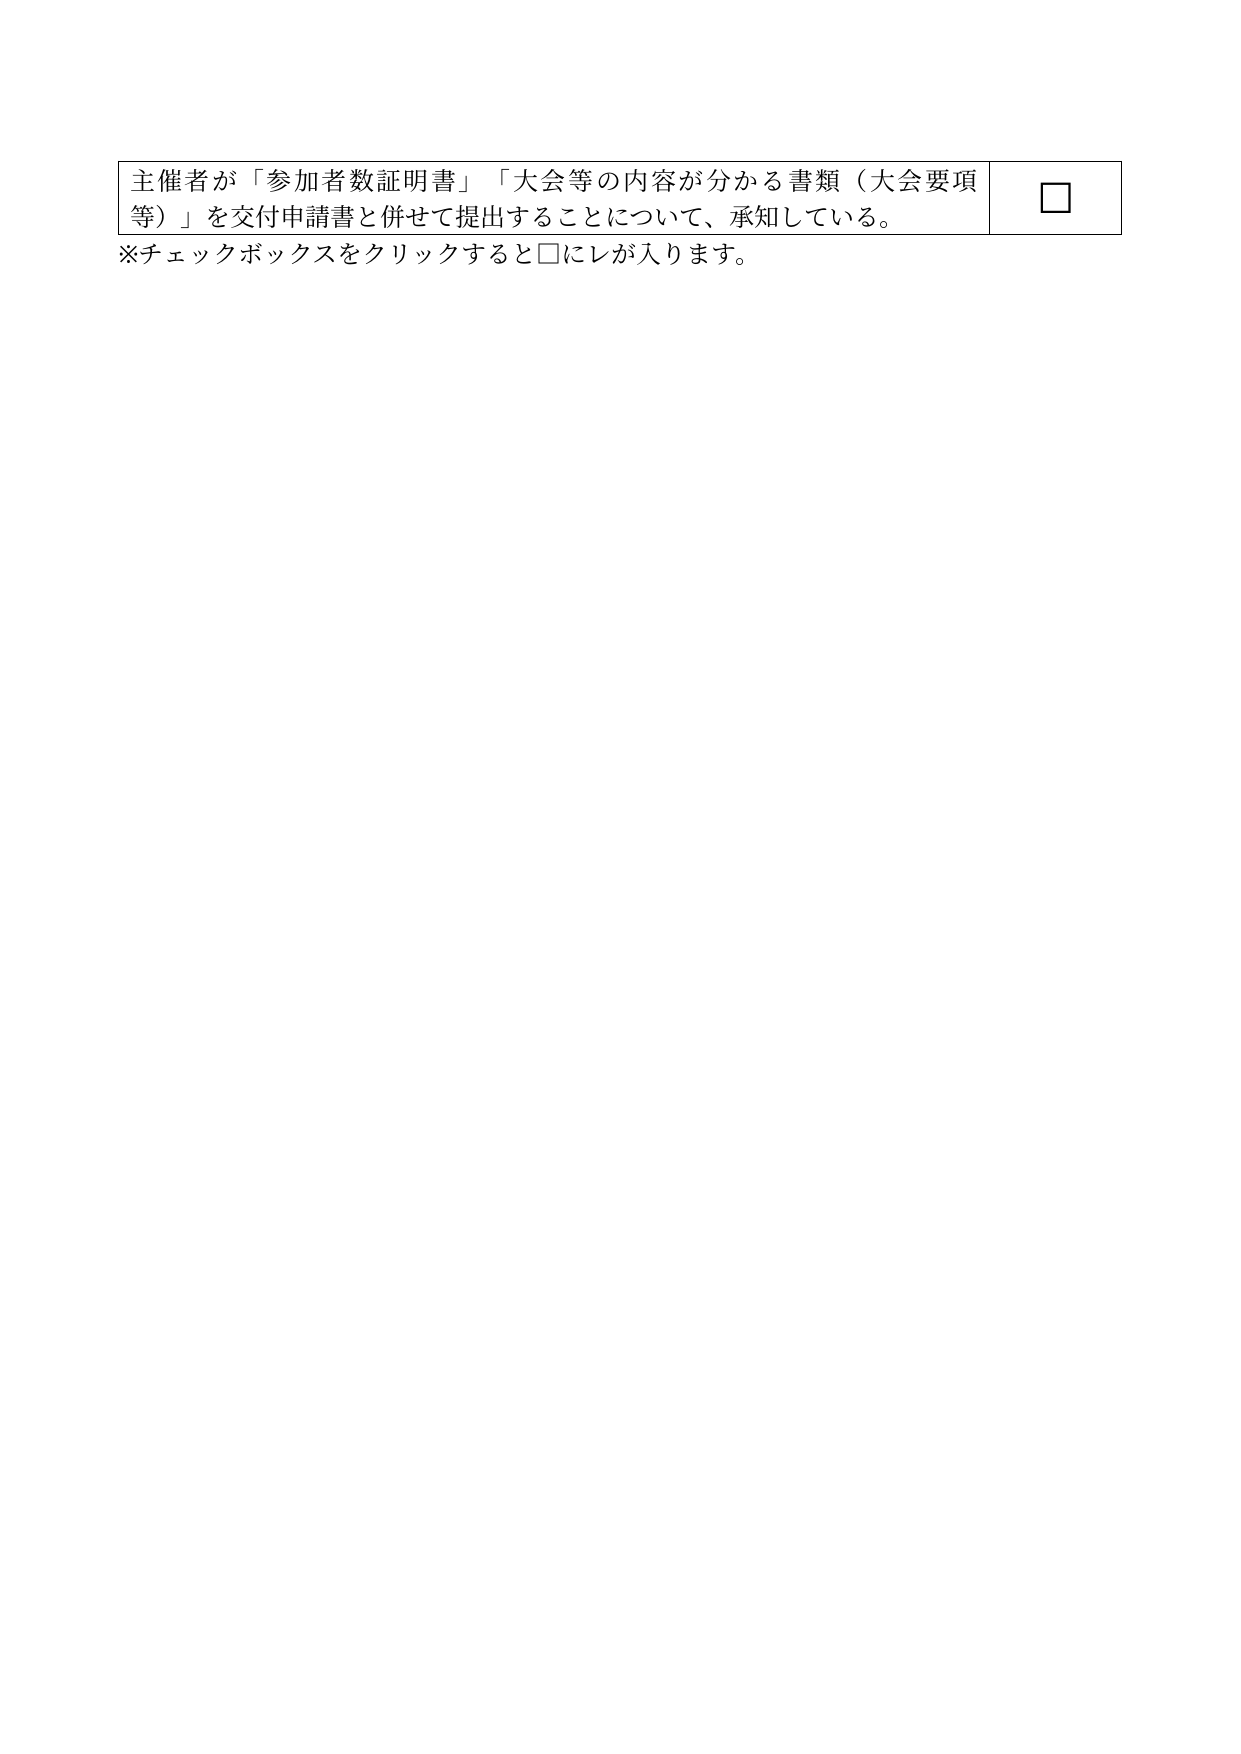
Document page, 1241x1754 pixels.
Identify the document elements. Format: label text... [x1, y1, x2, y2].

text ※チェックボックスをクリックすると□にレが入ります。 [118, 235, 1122, 271]
table_cell 主催者が「参加者数証明書」「大会等の内容が分かる書類（大会要項等）」を交付申請書と併せて提出することについて、承知している。 [119, 162, 989, 233]
